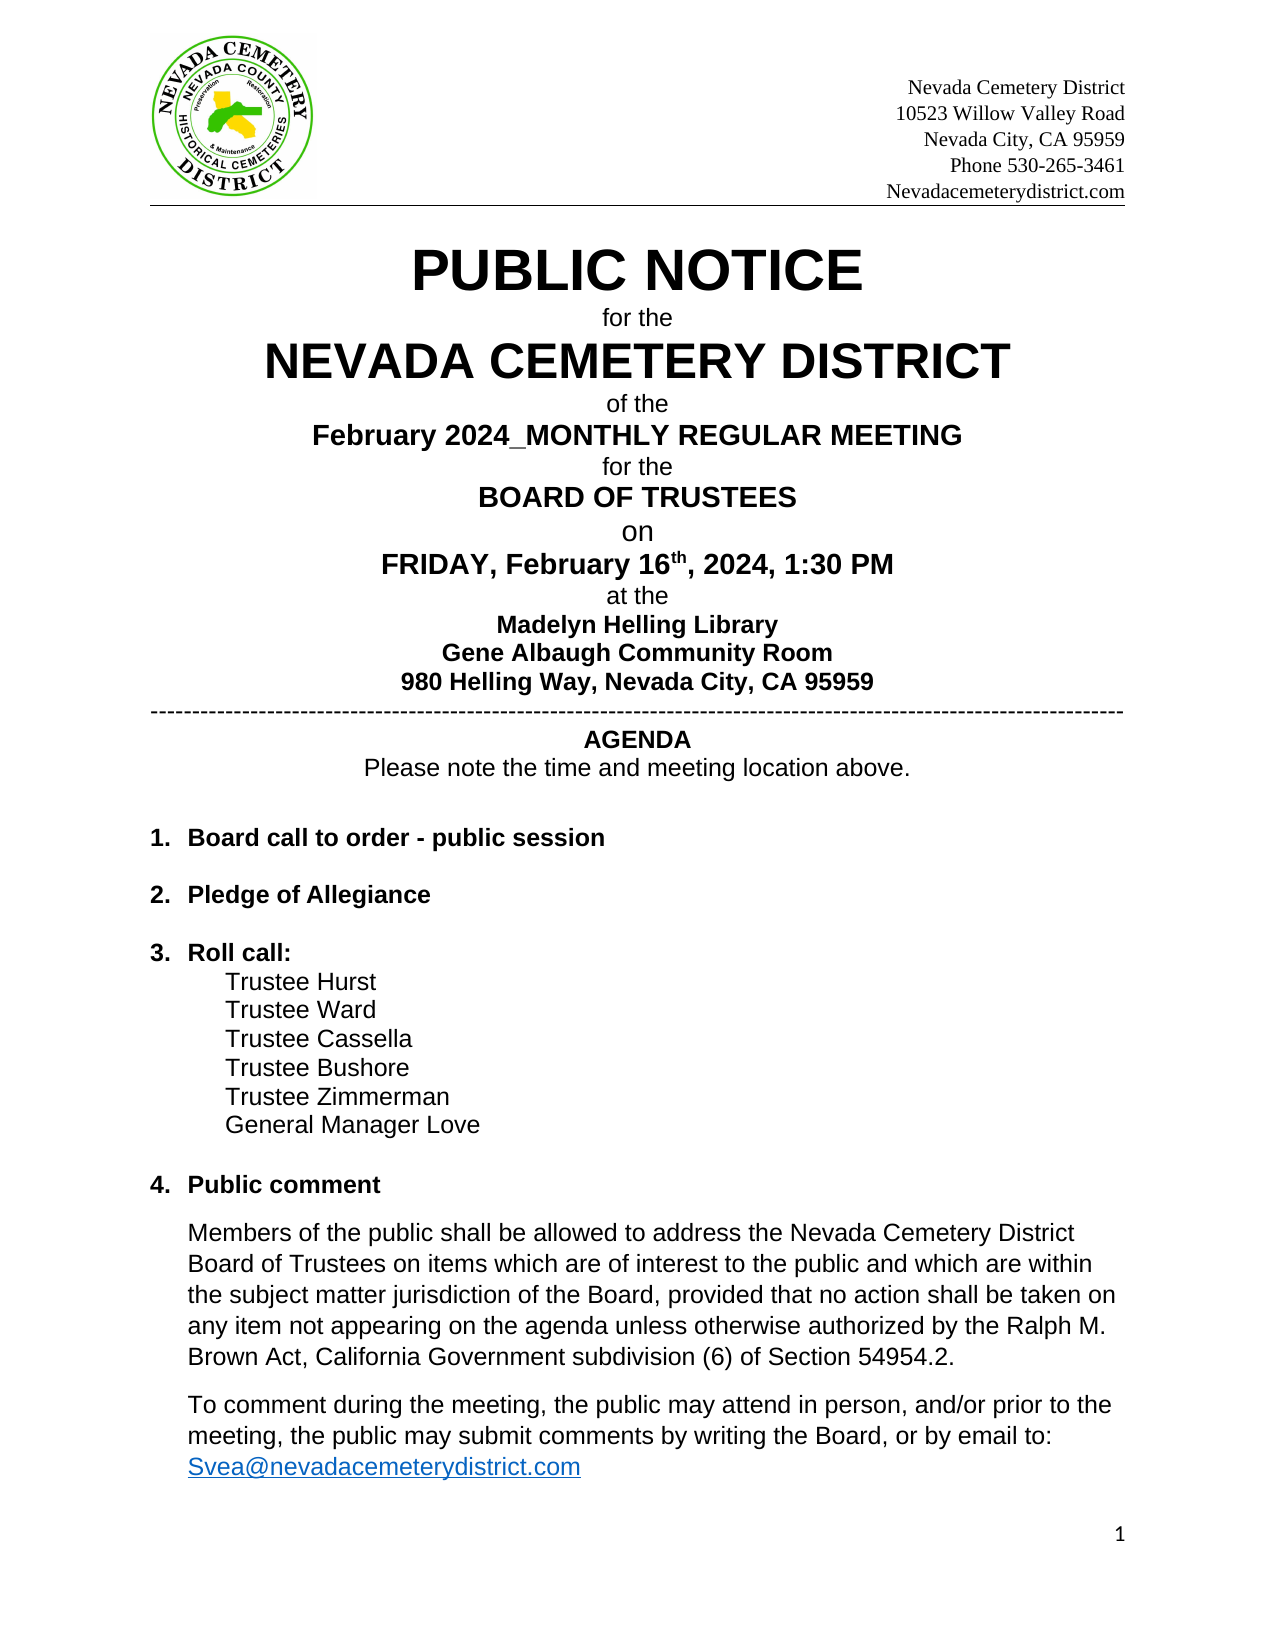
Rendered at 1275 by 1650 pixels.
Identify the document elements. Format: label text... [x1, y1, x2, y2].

text Trustee Ward [225, 995, 1125, 1024]
text NEVADA CEMETERY DISTRICT [150, 332, 1125, 389]
text on [150, 514, 1125, 547]
list Board call to order - public session [150, 823, 1125, 852]
text Gene Albaugh Community Room [150, 638, 1125, 667]
text General Manager Love [225, 1110, 1125, 1139]
text Trustee Cassella [225, 1024, 1125, 1053]
list Pledge of Allegiance [150, 880, 1125, 909]
text for the [150, 451, 1125, 480]
text Trustee Hurst [225, 967, 1125, 995]
text of the [150, 389, 1125, 418]
list Public comment [150, 1170, 1125, 1199]
text Members of the public shall be allowed to address the Nevada Cemetery District Board of Trustees on items which are of interest to the public and which are within the subject matter jurisdiction of the Board, provided that no action shall be taken on any item not appearing on the agenda unless otherwise authorized by the Ralph M. Brown Act, California Government subdivision (6) of Section 54954.2. [187, 1218, 1125, 1371]
list Roll call: [150, 938, 1125, 967]
text Trustee Zimmerman [225, 1082, 1125, 1110]
text --------------------------------------------------------------------------------------------------------------------- [150, 696, 1125, 724]
text 980 Helling Way, Nevada City, CA 95959 [150, 667, 1125, 696]
text To comment during the meeting, the public may attend in person, and/or prior to the meeting, the public may submit comments by writing the Board, or by email to: Svea@nevadacemeterydistrict.com [187, 1390, 1125, 1481]
text February 2024_MONTHLY REGULAR MEETING [150, 418, 1125, 451]
text AGENDA Please note the time and meeting location above. [150, 724, 1125, 782]
text at the [150, 581, 1125, 609]
text BOARD OF TRUSTEES [150, 480, 1125, 514]
text for the [150, 303, 1125, 332]
text Madelyn Helling Library [150, 609, 1125, 638]
text PUBLIC NOTICE [150, 236, 1125, 303]
text FRIDAY, February 16th, 2024, 1:30 PM [150, 547, 1125, 581]
text Trustee Bushore [225, 1053, 1125, 1082]
